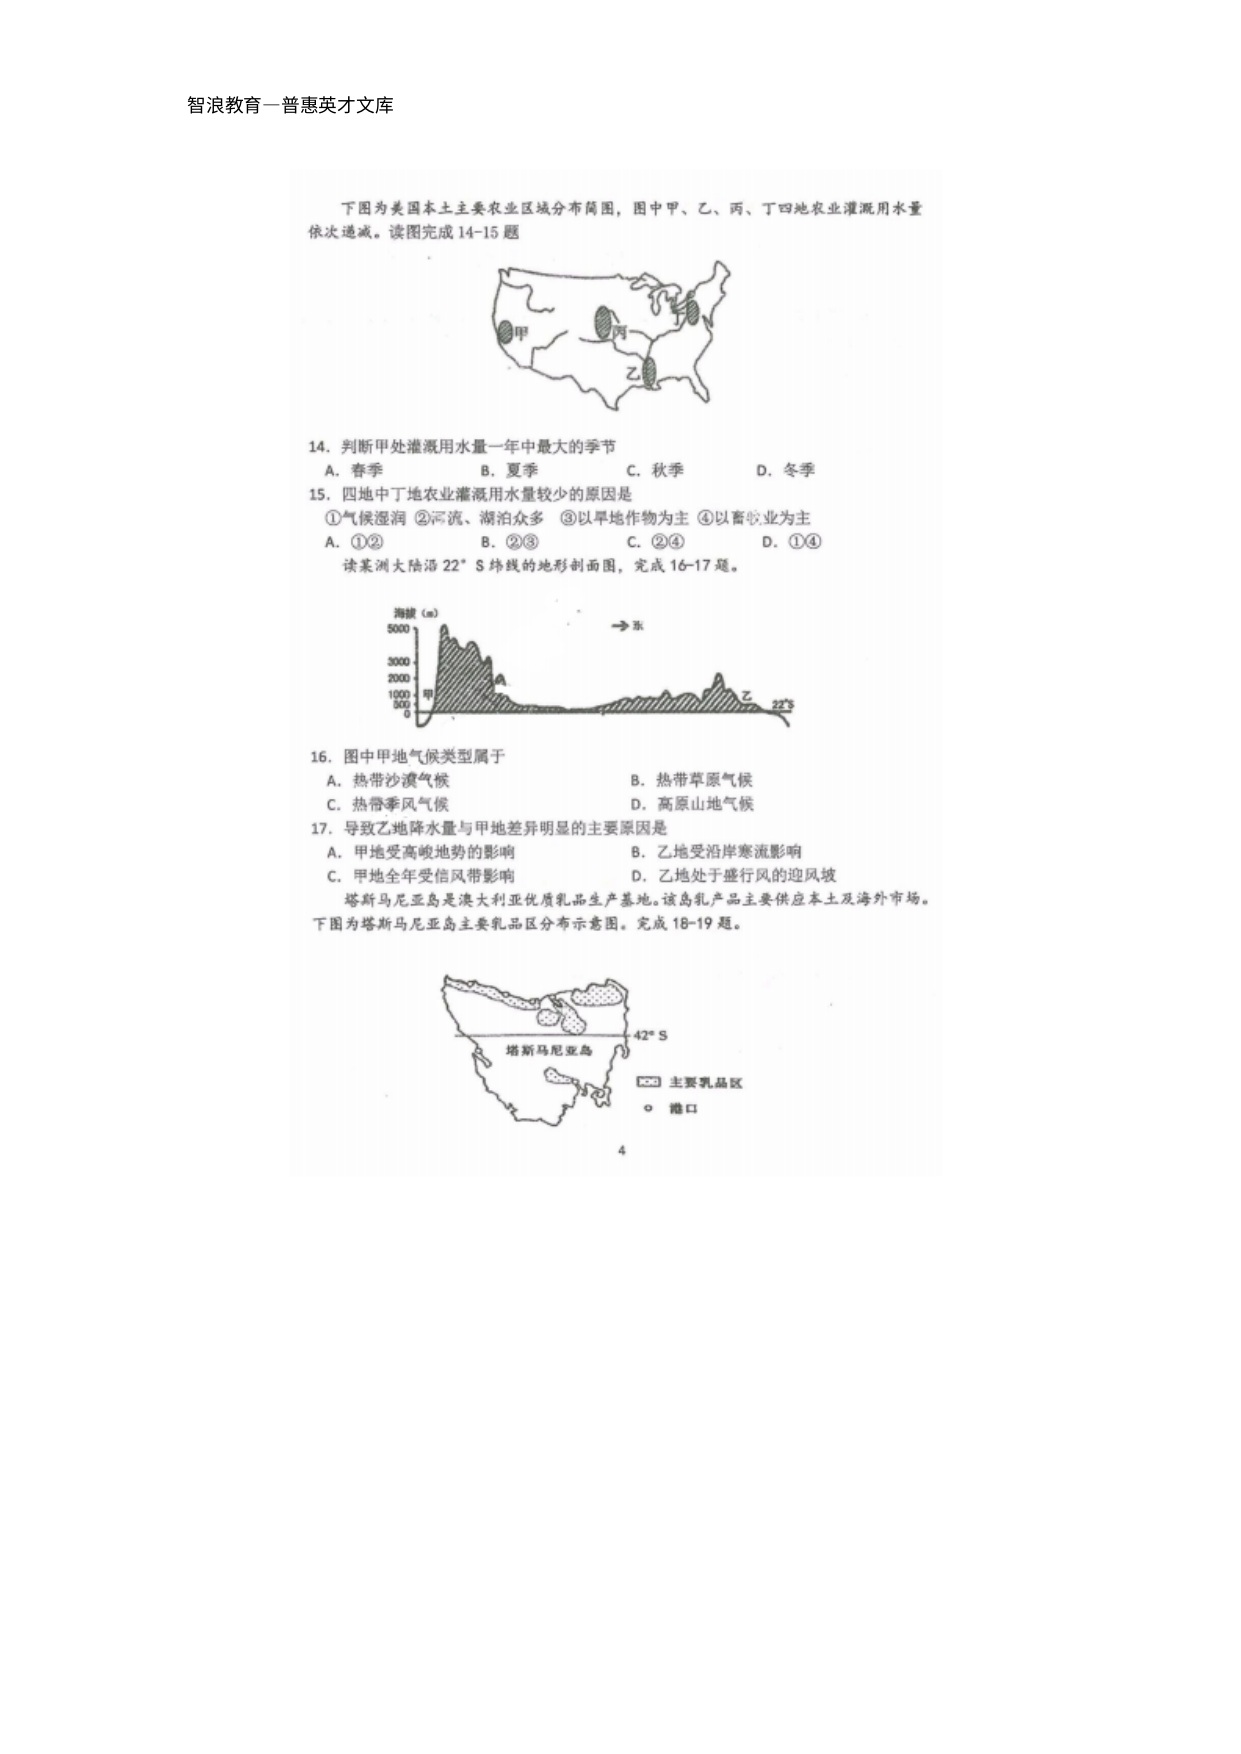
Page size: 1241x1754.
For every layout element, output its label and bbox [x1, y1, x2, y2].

picture [271, 162, 970, 1222]
